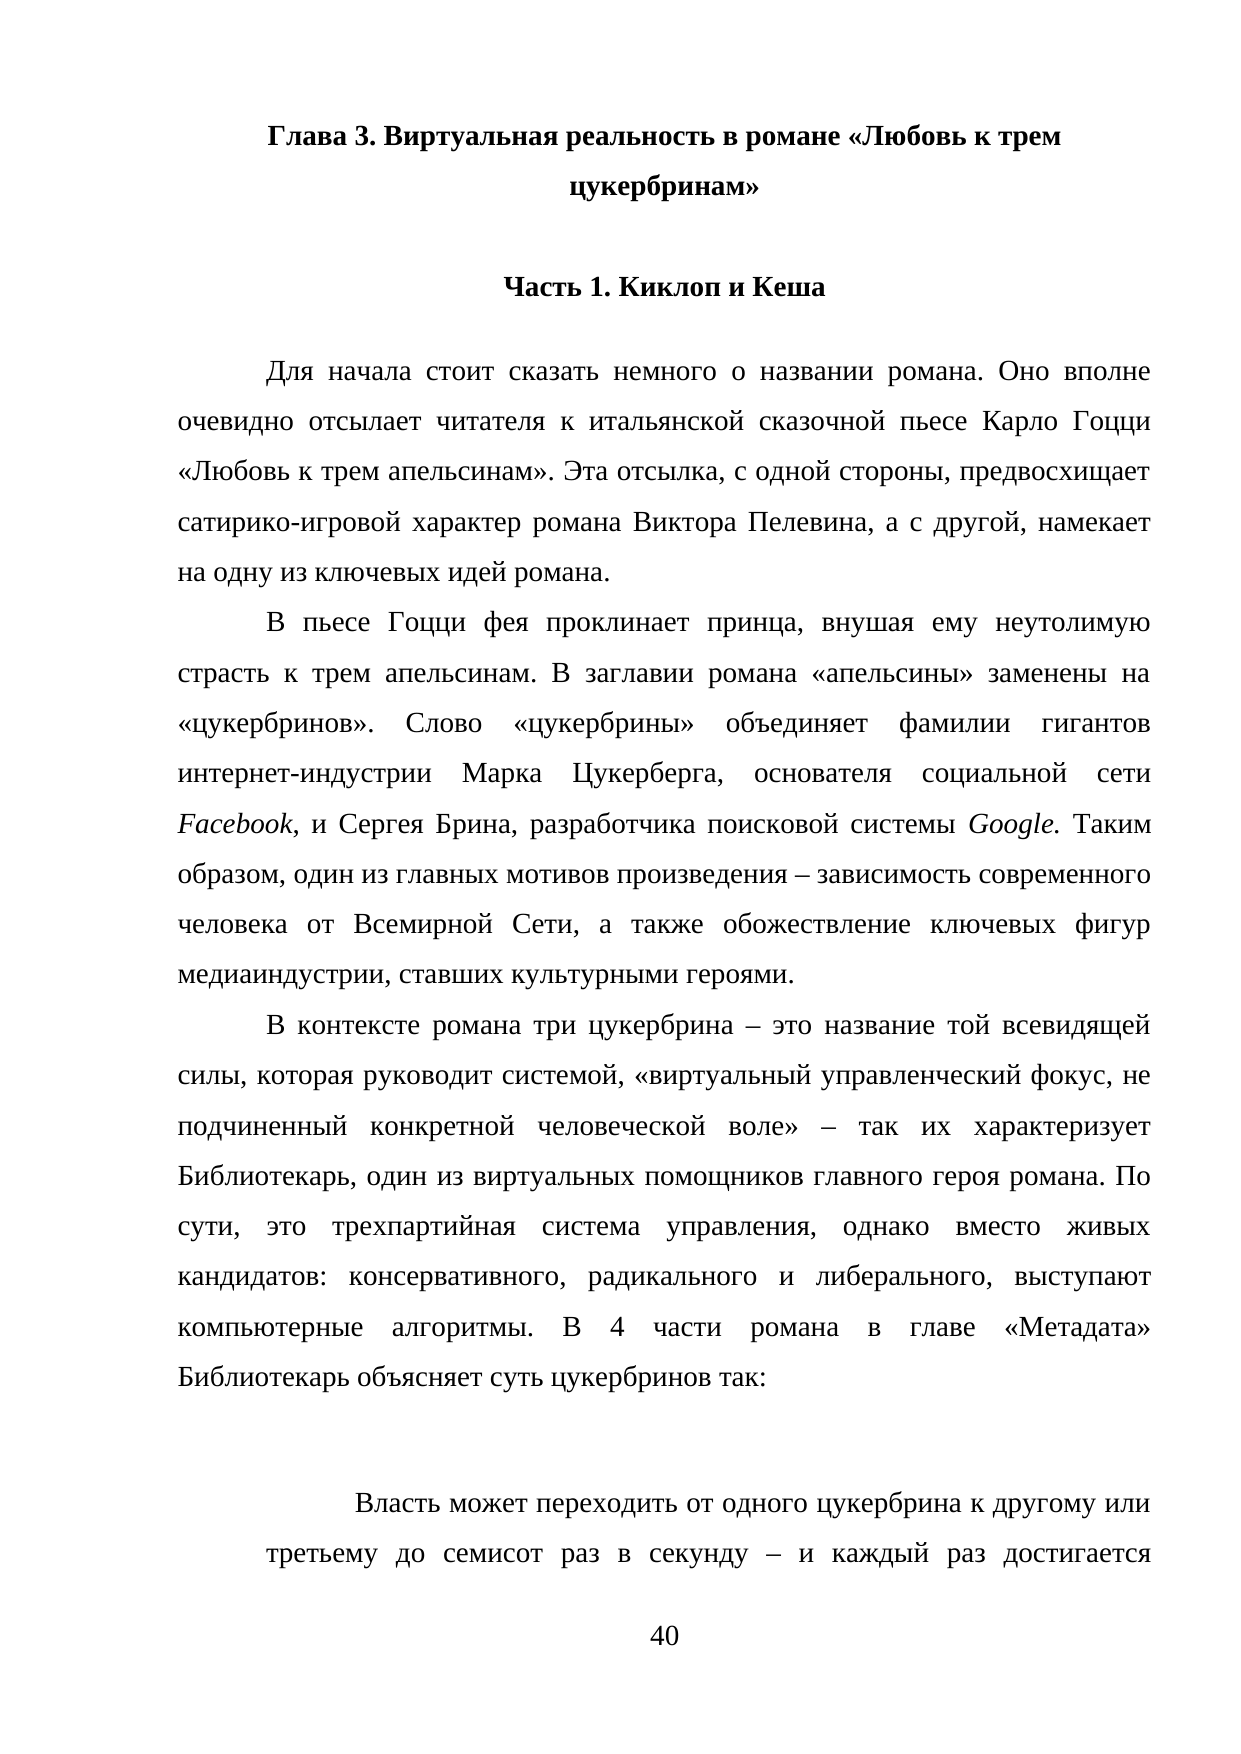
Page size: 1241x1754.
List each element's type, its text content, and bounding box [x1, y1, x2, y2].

subtitle Часть 1. Киклоп и Кеша [177, 269, 1152, 303]
subtitle Глава 3. Виртуальная реальность в романе «Любовь к трем цукербринам» [177, 118, 1152, 202]
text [266, 1485, 1152, 1569]
text В пьесе Гоцци фея проклинает принца, внушая ему неутолимую страсть к трем апельсинам. В заглавии романа «апельсины» заменены на «цукербринов». Слово «цукербрины» объединяет фамилии гигантов интернет-индустрии Марка Цукерберга, основателя социальной сети Facebook, и Сергея Брина, разработчика поисковой системы Google. Таким образом, один из главных мотивов произведения – зависимость современного человека от Всемирной Сети, а также обожествление ключевых фигур медиаиндустрии, ставших культурными героями. [177, 604, 1152, 990]
text Для начала стоит сказать немного о названии романа. Оно вполне очевидно отсылает читателя к итальянской сказочной пьесе Карло Гоцци «Любовь к трем апельсинам». Эта отсылка, с одной стороны, предвосхищает сатирико-игровой характер романа Виктора Пелевина, а с другой, намекает на одну из ключевых идей романа. [177, 353, 1152, 588]
text В контексте романа три цукербрина – это название той всевидящей силы, которая руководит системой, «виртуальный управленческий фокус, не подчиненный конкретной человеческой воле» – так их характеризует Библиотекарь, один из виртуальных помощников главного героя романа. По сути, это трехпартийная система управления, однако вместо живых кандидатов: консервативного, радикального и либерального, выступают компьютерные алгоритмы. В 4 части романа в главе «Метадата» Библиотекарь объясняет суть цукербринов так: [177, 1007, 1152, 1393]
